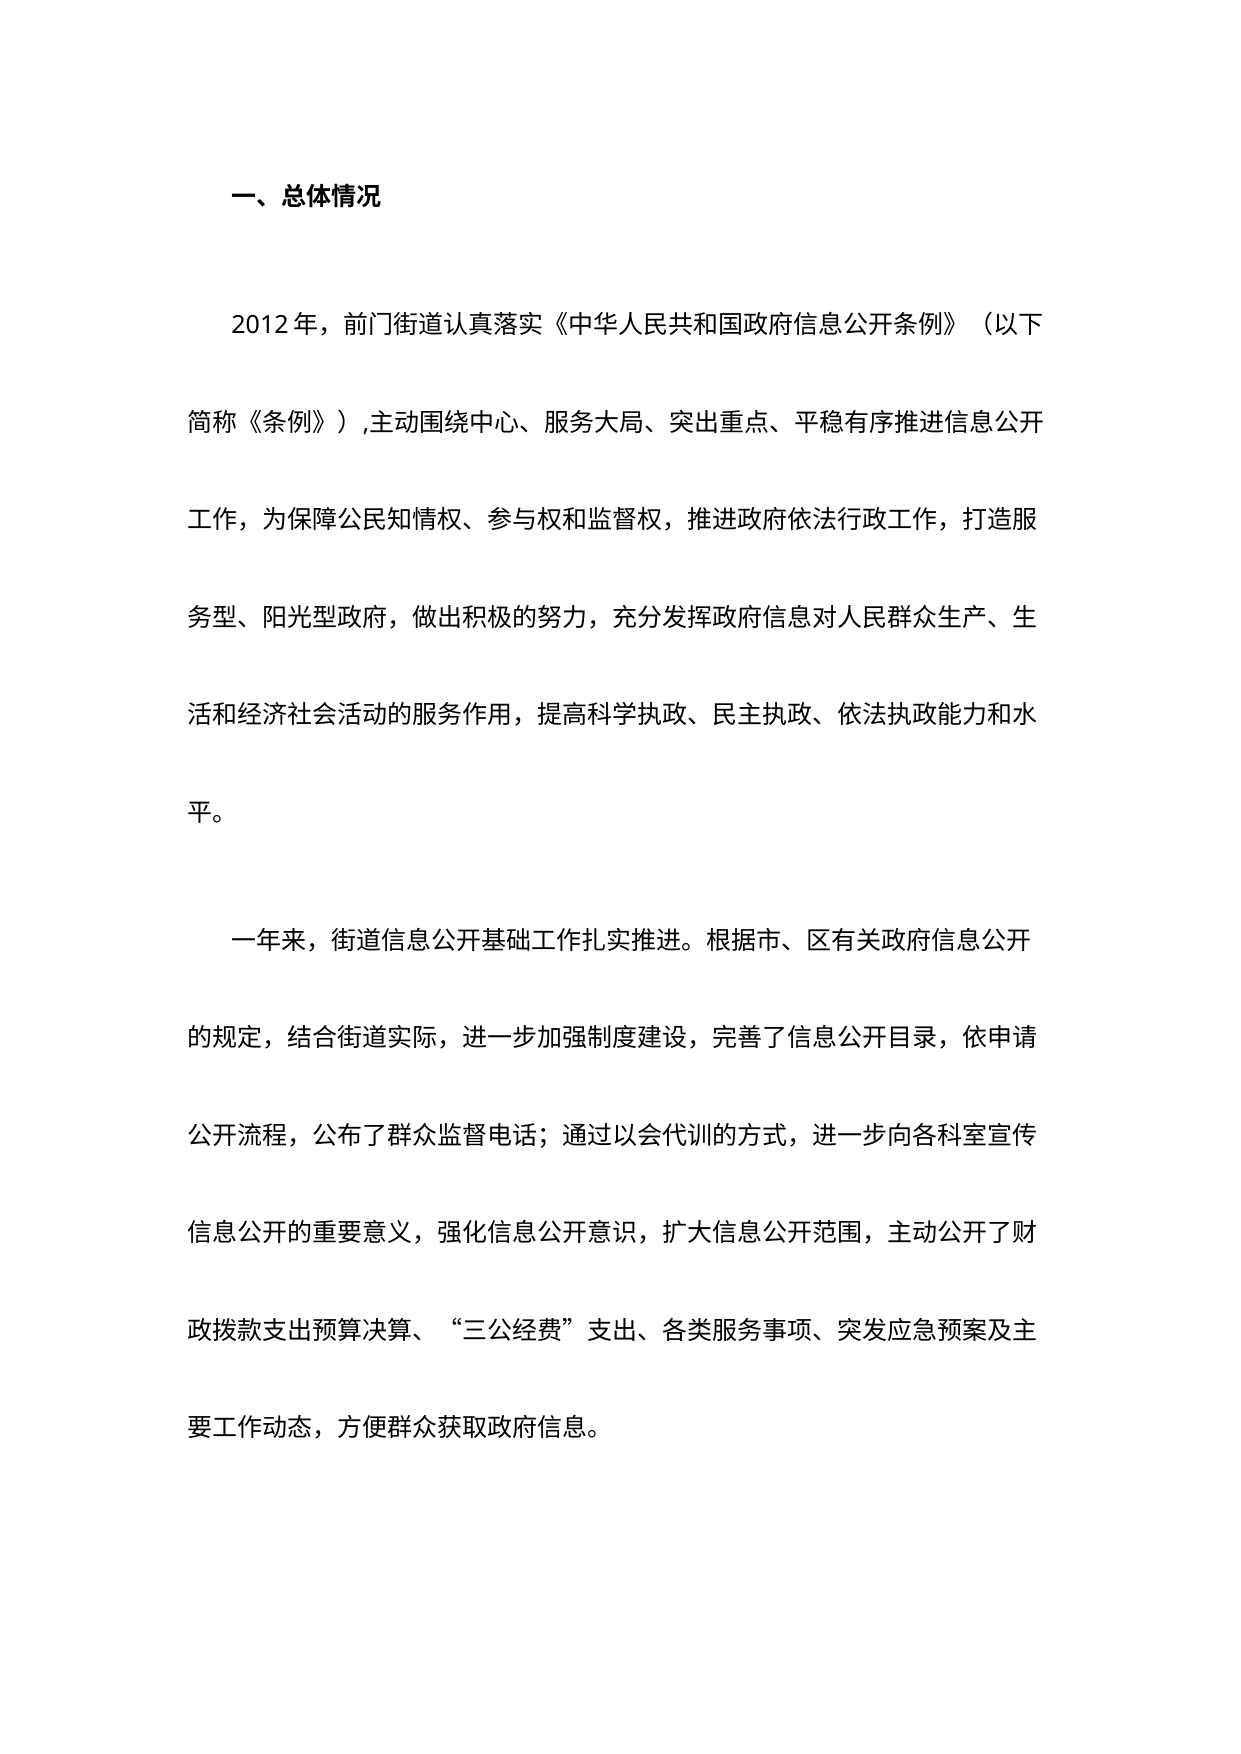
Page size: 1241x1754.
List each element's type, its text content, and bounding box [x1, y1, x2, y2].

text 2012年，前门街道认真落实《中华人民共和国政府信息公开条例》（以下简称《条例》）,主动围绕中心、服务大局、突出重点、平稳有序推进信息公开工作，为保障公民知情权、参与权和监督权，推进政府依法行政工作，打造服务型、阳光型政府，做出积极的努力，充分发挥政府信息对人民群众生产、生活和经济社会活动的服务作用，提高科学执政、民主执政、依法执政能力和水平。 [187, 290, 1053, 843]
text 一、总体情况 [187, 162, 1053, 227]
text 一年来，街道信息公开基础工作扎实推进。根据市、区有关政府信息公开的规定，结合街道实际，进一步加强制度建设，完善了信息公开目录，依申请公开流程，公布了群众监督电话；通过以会代训的方式，进一步向各科室宣传信息公开的重要意义，强化信息公开意识，扩大信息公开范围，主动公开了财政拨款支出预算决算、“三公经费”支出、各类服务事项、突发应急预案及主要工作动态，方便群众获取政府信息。 [187, 906, 1053, 1458]
